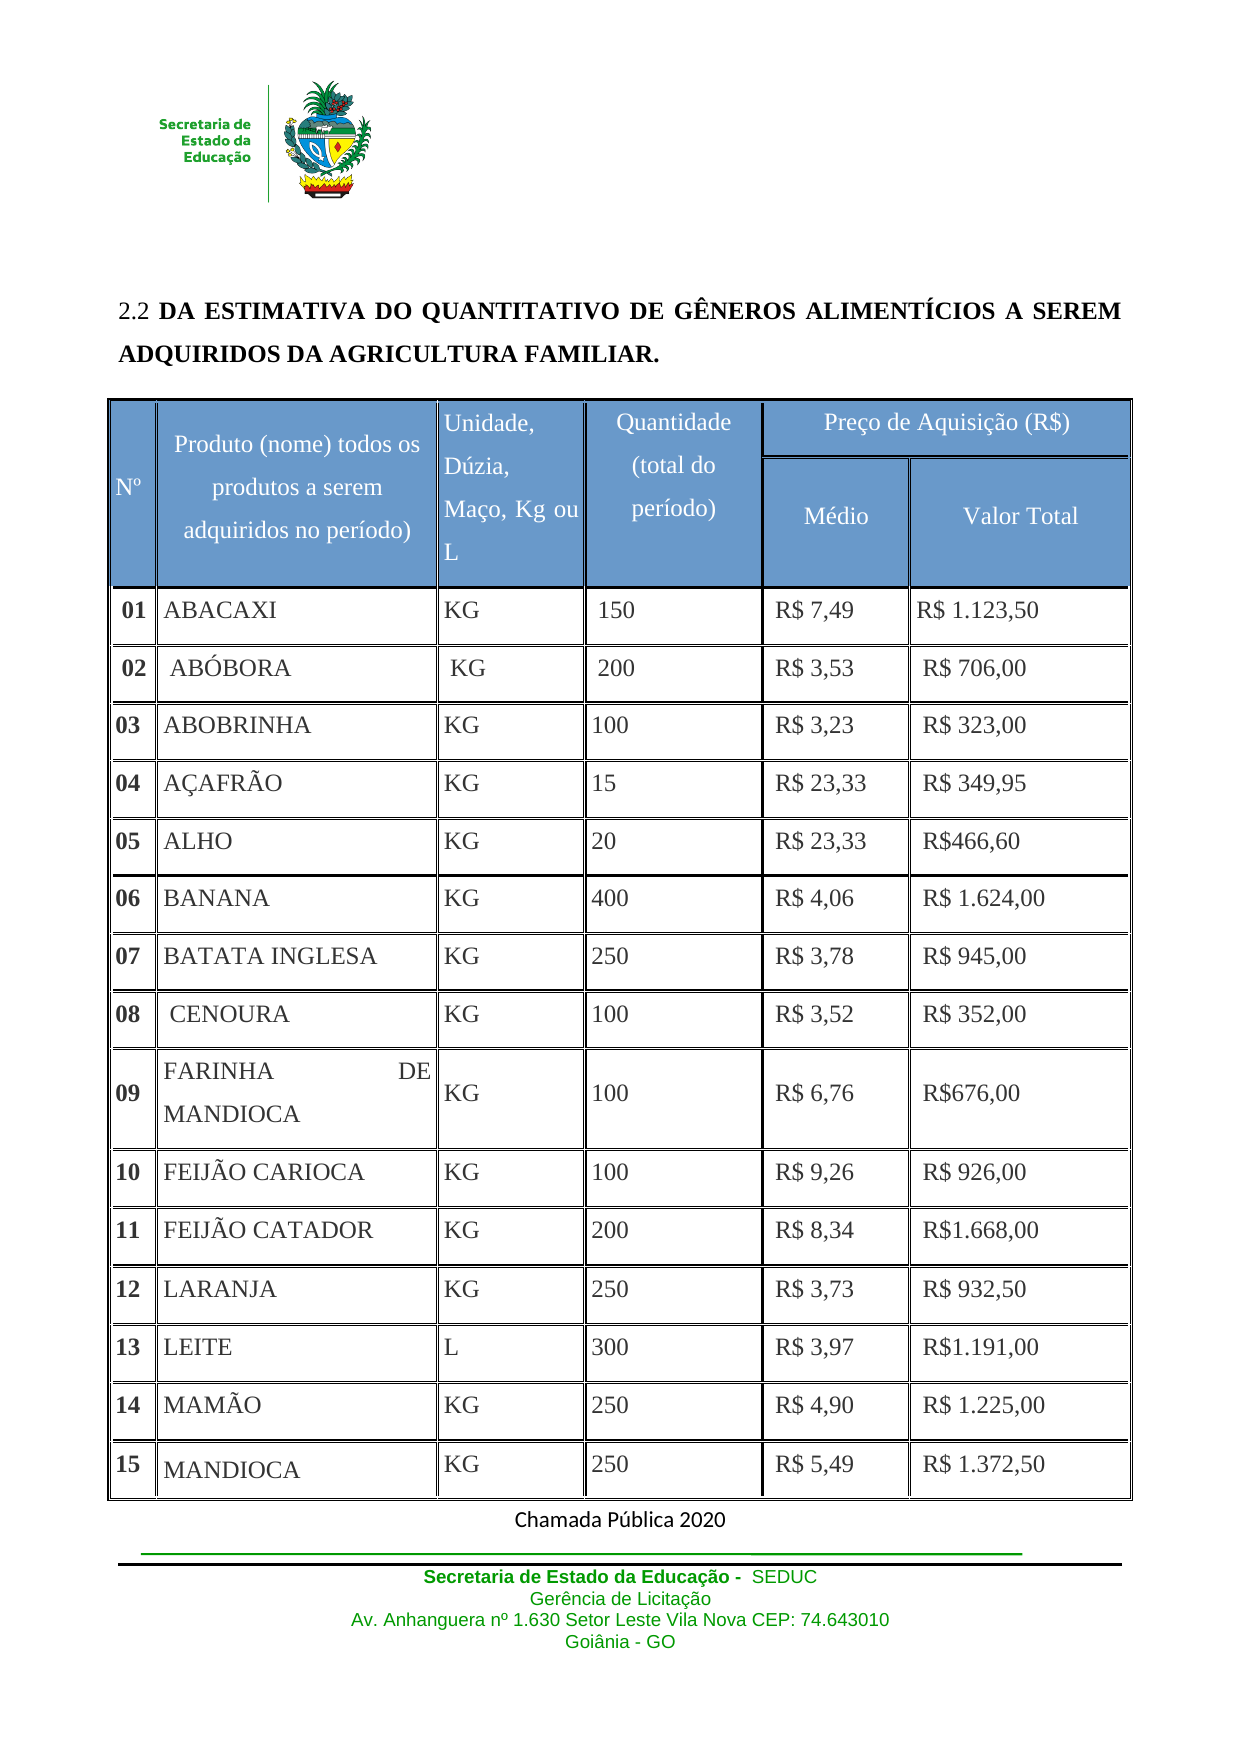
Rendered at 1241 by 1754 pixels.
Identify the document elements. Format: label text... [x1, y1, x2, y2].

table_cell 100 [587, 705, 761, 759]
table_cell AÇAFRÃO [158, 762, 436, 816]
table_cell KG [438, 1439, 585, 1497]
table_cell R$ 3,23 [764, 705, 908, 759]
table_cell KG [439, 1151, 583, 1206]
table_cell BANANA [158, 877, 436, 932]
table_cell 100 [587, 1151, 761, 1206]
table_cell L [439, 1326, 583, 1381]
text 2.2 DA ESTIMATIVA DO QUANTITATIVO DE GÊNEROS ALIMENTÍCIOS A SEREM ADQUIRIDOS DA AGRICULTURA FAMILIAR. [118, 296, 1122, 368]
table_cell 09 [109, 1047, 157, 1147]
table_cell R$ 4,90 [764, 1384, 908, 1439]
table_cell MAMÃO [158, 1384, 436, 1439]
table_cell FEIJÃO CATADOR [158, 1209, 436, 1264]
table_cell R$ 932,50 [911, 1264, 1130, 1322]
table_cell R$ 3,73 [764, 1268, 908, 1322]
table_cell ABACAXI [158, 589, 436, 643]
table_cell KG [439, 1209, 583, 1264]
table_cell 02 [111, 644, 155, 701]
table_cell 400 [587, 877, 761, 932]
table_cell 15 [587, 762, 761, 816]
table_cell R$ 7,49 [764, 589, 908, 643]
table_cell LEITE [158, 1326, 436, 1381]
table_cell KG [439, 877, 583, 932]
table_cell R$ 3,52 [764, 993, 908, 1047]
table_cell R$ 3,97 [764, 1326, 908, 1381]
table_cell 100 [587, 993, 761, 1047]
table_header Quantidade (total do período) [585, 401, 762, 586]
table_header Nº [111, 401, 157, 586]
table_cell KG [439, 1268, 583, 1322]
picture [118, 73, 412, 210]
table_cell MANDIOCA DESCASCADA [157, 1443, 437, 1497]
table_cell KG [439, 935, 583, 989]
table_header Produto (nome) todos os produtos a serem adquiridos no período) [157, 401, 437, 586]
table_cell R$ 4,06 [764, 877, 908, 932]
table_cell 150 [587, 589, 761, 643]
table_cell R$466,60 [911, 816, 1130, 874]
table_cell ALHO [158, 820, 436, 874]
table_cell KG [439, 589, 583, 643]
table_cell R$ 1.123,50 [911, 586, 1130, 643]
table_cell R$ 926,00 [911, 1148, 1130, 1206]
table_cell 250 [587, 935, 761, 989]
table_cell 20 [587, 820, 761, 874]
table_cell 13 [111, 1323, 155, 1381]
table_cell 03 [111, 701, 155, 759]
table_cell CENOURA [158, 993, 436, 1047]
table_header Preço de Aquisição (R$) [762, 401, 1130, 455]
table_cell R$ 9,26 [764, 1151, 908, 1206]
table_cell LARANJA [158, 1268, 436, 1322]
table_cell 300 [587, 1326, 761, 1381]
table_cell R$ 6,76 [764, 1050, 908, 1147]
table_cell R$1.191,00 [911, 1323, 1130, 1381]
table_cell R$676,00 [910, 1047, 1131, 1147]
table_cell 05 [111, 816, 155, 874]
table_cell R$ 945,00 [910, 932, 1131, 989]
table_header Unidade, Dúzia, Maço, Kg ou L [438, 400, 585, 586]
table_cell Valor Total [911, 455, 1130, 586]
table_cell R$ 323,00 [911, 701, 1130, 759]
table_cell R$ 8,34 [764, 1209, 908, 1264]
table_cell 100 [587, 1050, 761, 1147]
table_cell R$ 5,49 [762, 1443, 910, 1497]
table_cell 250 [587, 1268, 761, 1322]
table_cell R$ 3,78 [764, 935, 908, 989]
table_cell 07 [109, 932, 157, 989]
table_cell R$ 3,53 [764, 647, 908, 701]
table_cell R$ 349,95 [910, 759, 1131, 816]
table_cell R$ 23,33 [764, 762, 908, 816]
table_cell FARINHA DE MANDIOCA [158, 1050, 436, 1147]
table_cell KG [439, 1050, 583, 1147]
table_cell 08 [111, 989, 155, 1047]
table_cell 15 [111, 1439, 157, 1497]
table_cell R$ 23,33 [764, 820, 908, 874]
table_cell KG [439, 820, 583, 874]
table_cell 06 [111, 874, 155, 932]
table_cell R$ 352,00 [911, 989, 1130, 1047]
table_cell R$ 1.624,00 [911, 874, 1130, 932]
table_cell KG [439, 647, 583, 701]
table_cell R$ 1.372,50 [910, 1439, 1130, 1497]
table_cell ABOBRINHA [158, 705, 436, 759]
table_cell 250 [585, 1443, 762, 1497]
table_cell 04 [109, 759, 157, 816]
table_cell KG [439, 705, 583, 759]
table_cell ABÓBORA [158, 647, 436, 701]
table_cell 11 [109, 1206, 157, 1264]
table_cell FEIJÃO CARIOCA [158, 1151, 436, 1206]
table_cell 200 [587, 647, 761, 701]
table_cell KG [439, 762, 583, 816]
table_cell R$ 706,00 [911, 644, 1130, 701]
table_cell 250 [587, 1384, 761, 1439]
table_cell 14 [109, 1381, 157, 1439]
table_cell R$1.668,00 [910, 1206, 1131, 1264]
table_cell 12 [111, 1264, 155, 1322]
table_cell R$ 1.225,00 [910, 1381, 1131, 1439]
table_cell 200 [587, 1209, 761, 1264]
table_cell Médio [764, 459, 908, 586]
table_cell 10 [111, 1148, 155, 1206]
table_cell BATATA INGLESA [158, 935, 436, 989]
table_cell 01 [111, 586, 155, 643]
table_cell KG [439, 993, 583, 1047]
table_cell KG [439, 1384, 583, 1439]
